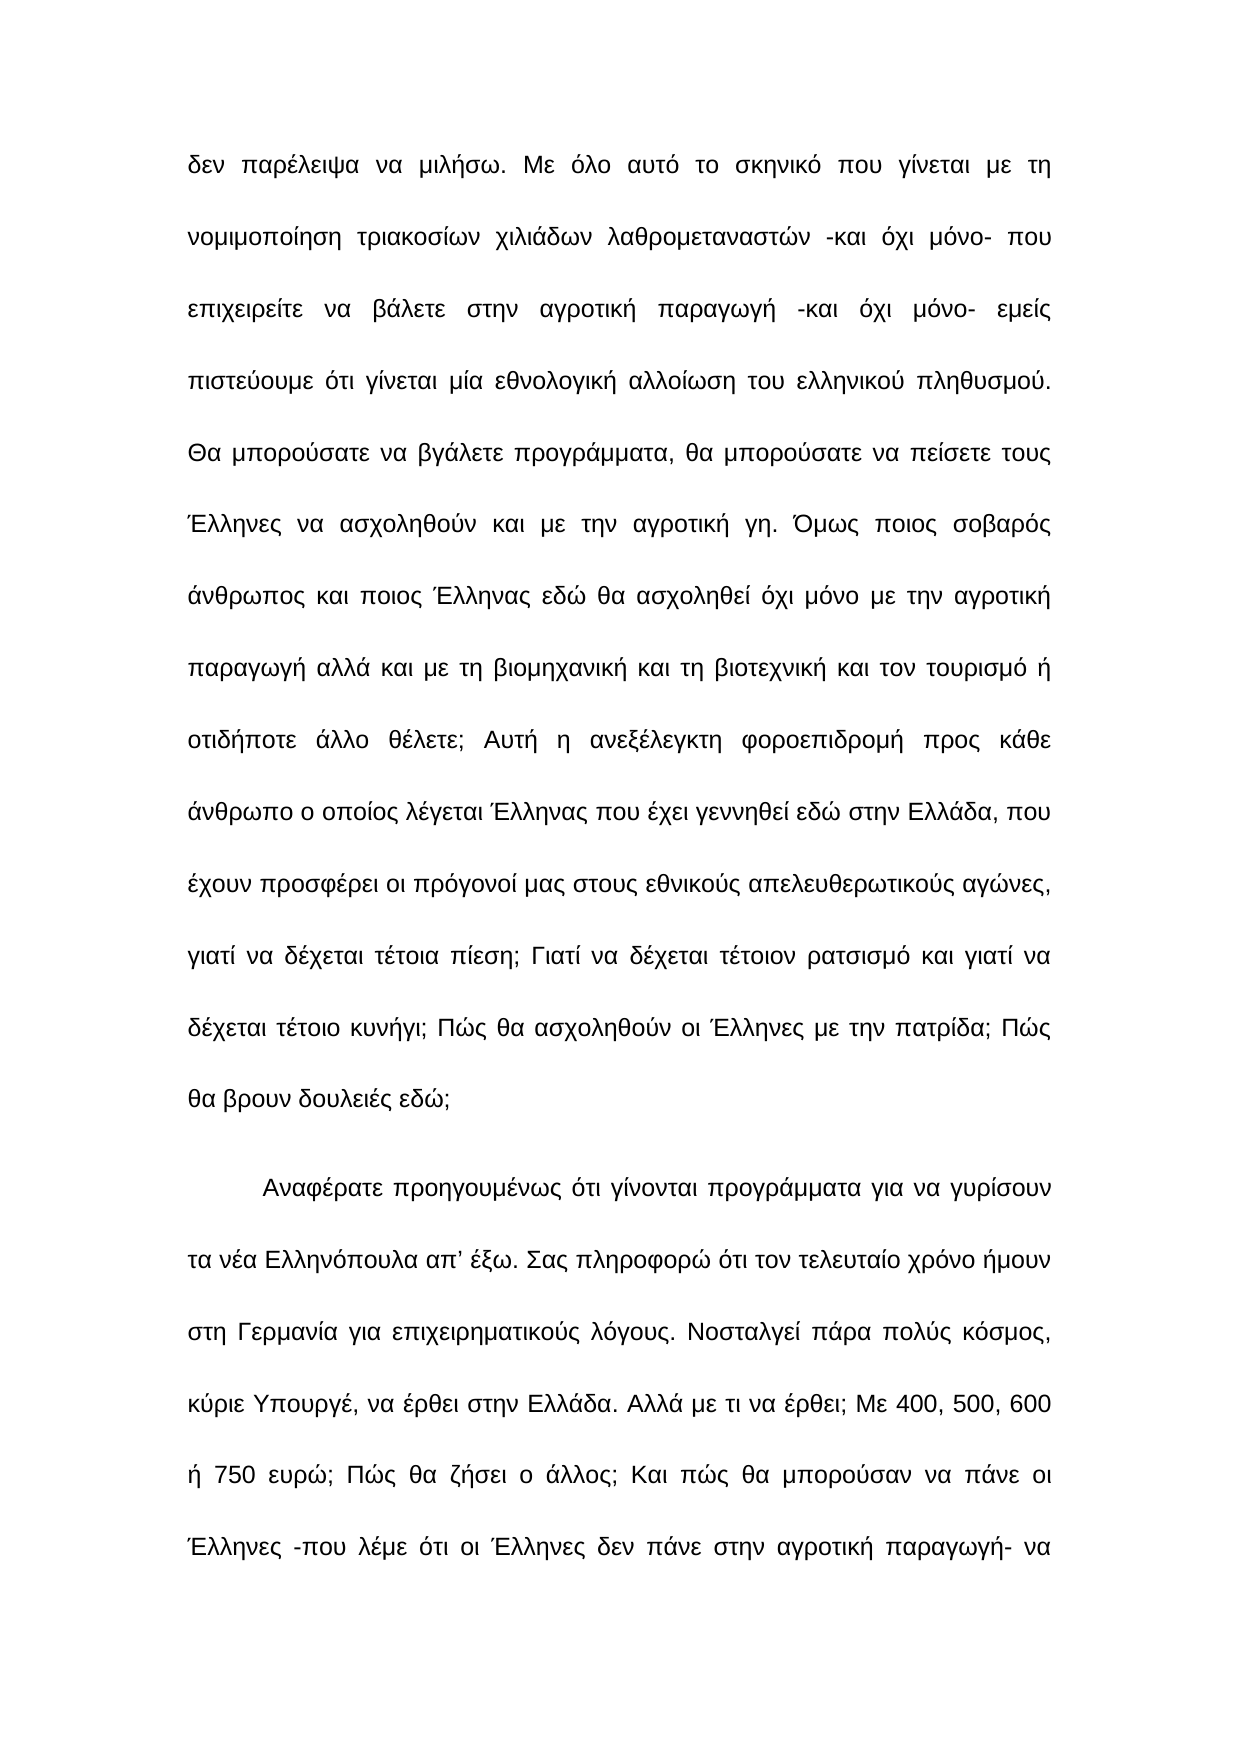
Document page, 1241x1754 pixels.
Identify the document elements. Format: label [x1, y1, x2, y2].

text [187, 150, 1053, 1113]
text [187, 1173, 1053, 1561]
